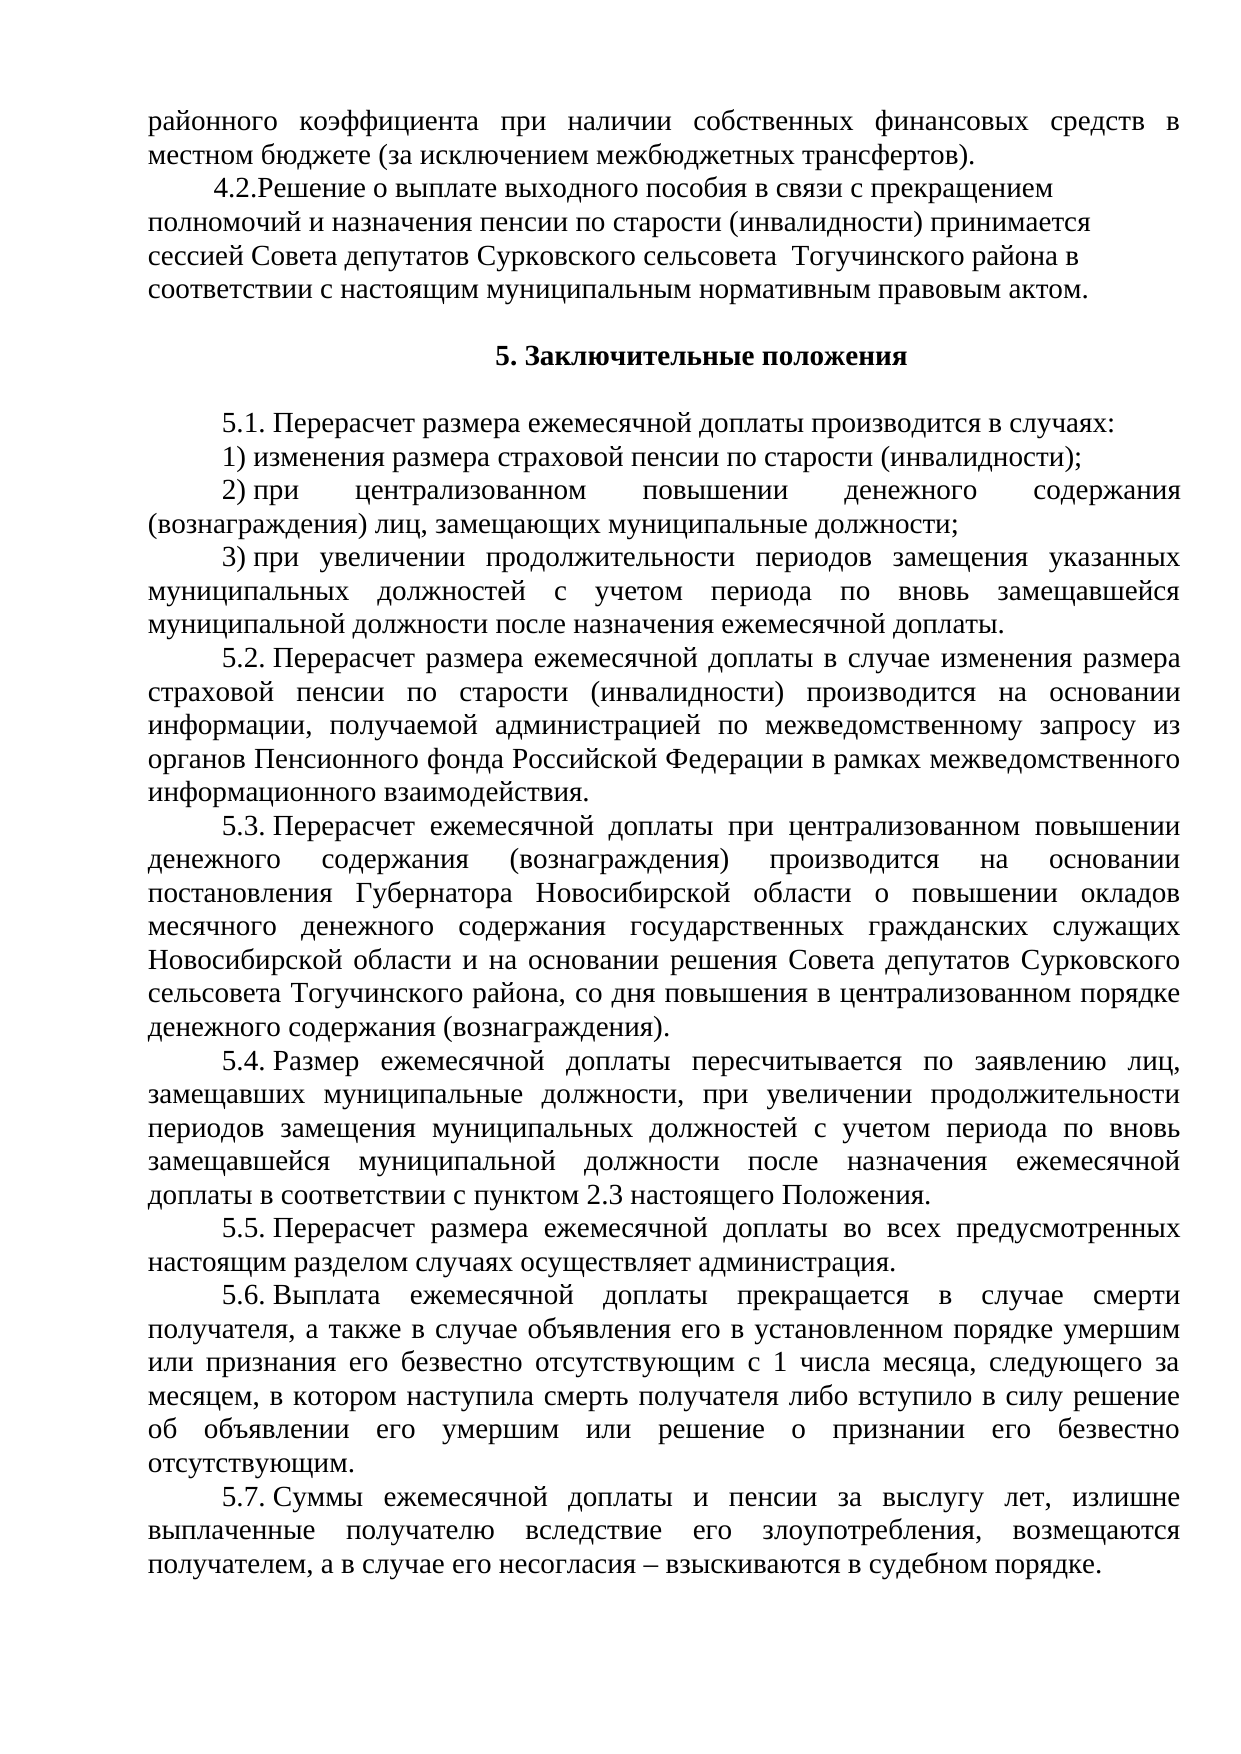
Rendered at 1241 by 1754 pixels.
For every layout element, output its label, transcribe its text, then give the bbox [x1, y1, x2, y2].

text 5.3. Перерасчет ежемесячной доплаты при централизованном повышении денежного содержания (вознаграждения) производится на основании постановления Губернатора Новосибирской области о повышении окладов месячного денежного содержания государственных гражданских служащих Новосибирской области и на основании решения Совета депутатов Сурковского сельсовета Тогучинского района, со дня повышения в централизованном порядке денежного содержания (вознаграждения). [148, 808, 1181, 1043]
text 1) изменения размера страховой пенсии по старости (инвалидности); [148, 439, 1181, 472]
text 2) при централизованном повышении денежного содержания (вознаграждения) лиц, замещающих муниципальные должности; [148, 472, 1181, 539]
text 5.5. Перерасчет размера ежемесячной доплаты во всех предусмотренных настоящим разделом случаях осуществляет администрация. [148, 1210, 1181, 1277]
text 5.6. Выплата ежемесячной доплаты прекращается в случае смерти получателя, а также в случае объявления его в установленном порядке умершим или признания его безвестно отсутствующим с 1 числа месяца, следующего за месяцем, в котором наступила смерть получателя либо вступило в силу решение об объявлении его умершим или решение о признании его безвестно отсутствующим. [148, 1277, 1181, 1479]
text 3) при увеличении продолжительности периодов замещения указанных муниципальных должностей с учетом периода по вновь замещавшейся муниципальной должности после назначения ежемесячной доплаты. [148, 539, 1181, 640]
text 5.7. Суммы ежемесячной доплаты и пенсии за выслугу лет, излишне выплаченные получателю вследствие его злоупотребления, возмещаются получателем, а в случае его несогласия ‒ взыскиваются в судебном порядке. [148, 1479, 1181, 1579]
text 5. Заключительные положения [148, 338, 1181, 372]
text 5.4. Размер ежемесячной доплаты пересчитывается по заявлению лиц, замещавших муниципальные должности, при увеличении продолжительности периодов замещения муниципальных должностей с учетом периода по вновь замещавшейся муниципальной должности после назначения ежемесячной доплаты в соответствии с пунктом 2.3 настоящего Положения. [148, 1043, 1181, 1210]
text 5.1. Перерасчет размера ежемесячной доплаты производится в случаях: [148, 405, 1181, 439]
text 5.2. Перерасчет размера ежемесячной доплаты в случае изменения размера страховой пенсии по старости (инвалидности) производится на основании информации, получаемой администрацией по межведомственному запросу из органов Пенсионного фонда Российской Федерации в рамках межведомственного информационного взаимодействия. [148, 640, 1181, 808]
text 4.2.Решение о выплате выходного пособия в связи с прекращением полномочий и назначения пенсии по старости (инвалидности) принимается сессией Совета депутатов Сурковского сельсовета Тогучинского района в соответствии с настоящим муниципальным нормативным правовым актом. [148, 171, 1181, 305]
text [148, 103, 1181, 171]
